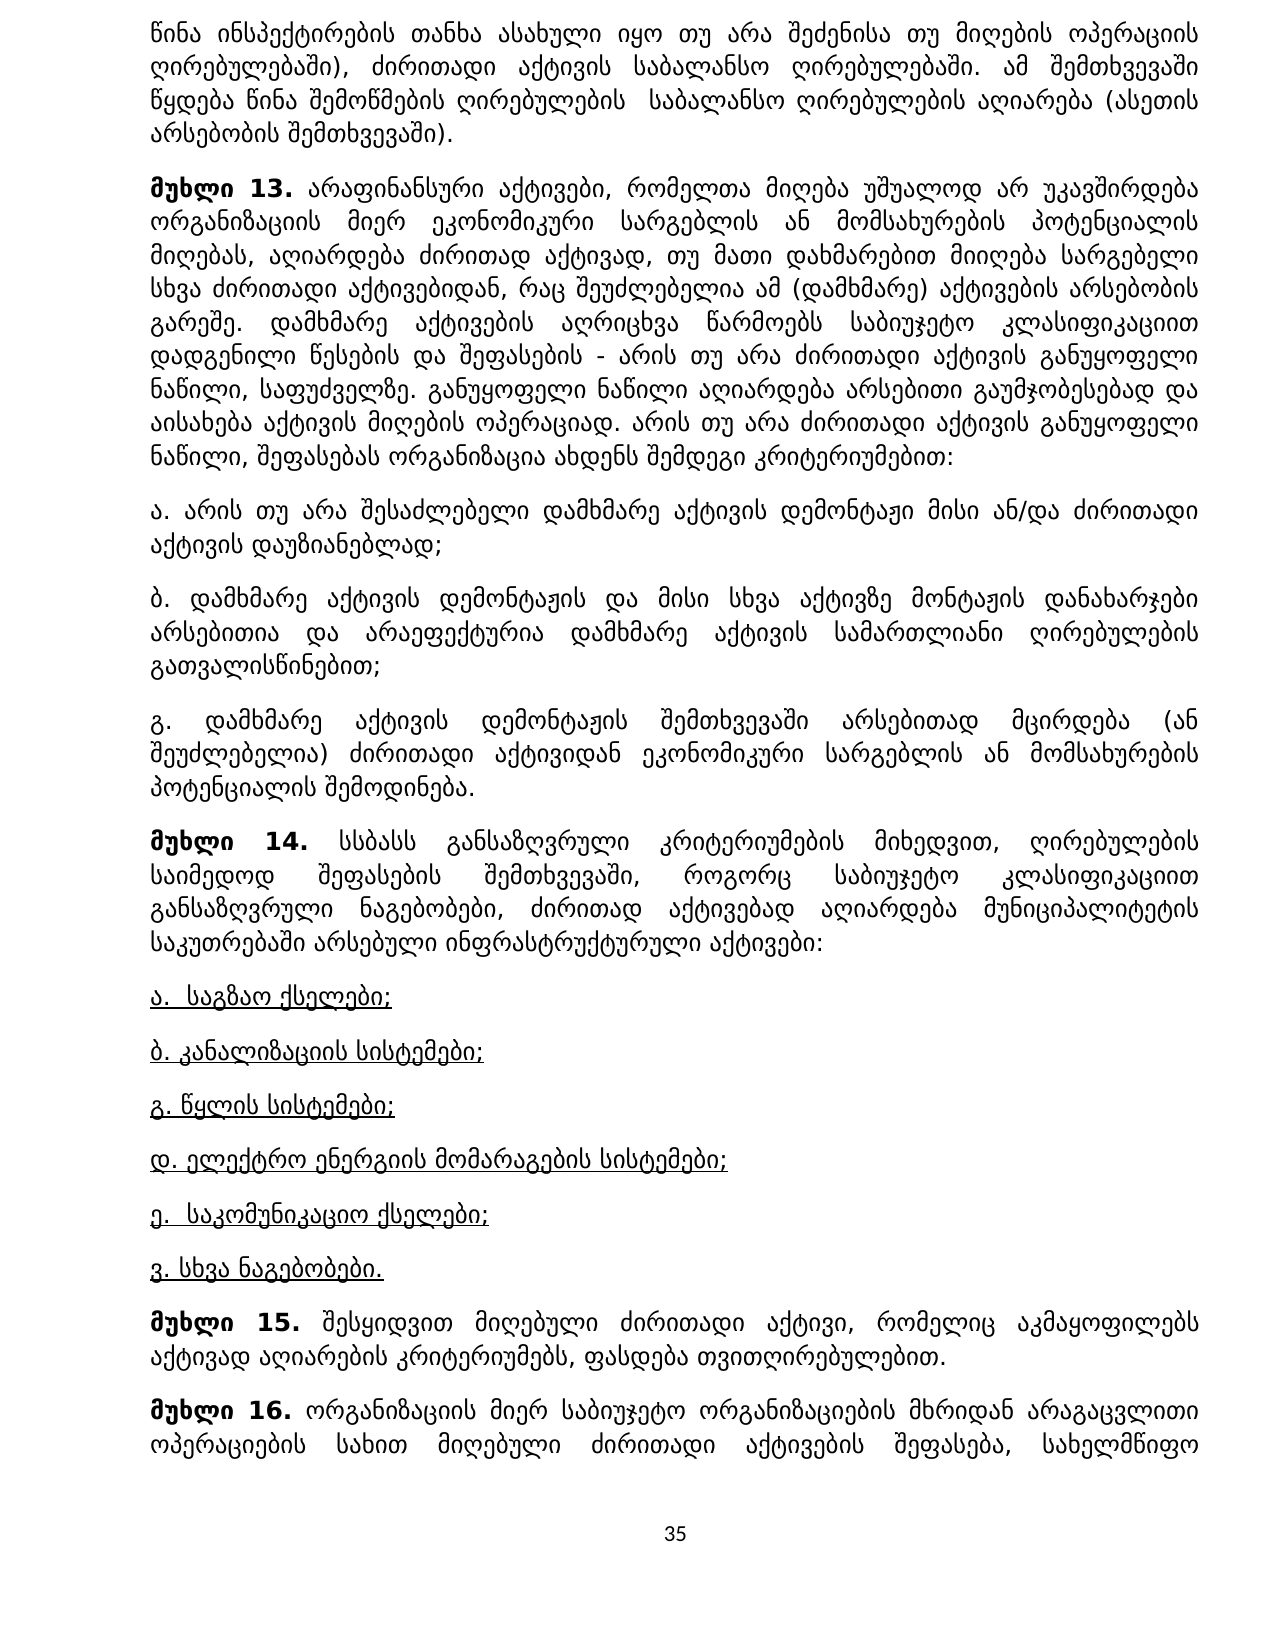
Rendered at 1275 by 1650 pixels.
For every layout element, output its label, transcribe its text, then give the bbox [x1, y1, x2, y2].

text გ. წყლის სისტემები; [150, 1091, 1200, 1120]
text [150, 1396, 1200, 1459]
text მუხლი 14. სსბასს განსაზღვრული კრიტერიუმების მიხედვით, ღირებულების საიმედოდ შეფასების შემთხვევაში, როგორც საბიუჯეტო კლასიფიკაციით განსაზღვრული ნაგებობები, ძირითად აქტივებად აღიარდება მუნიციპალიტეტის საკუთრებაში არსებული ინფრასტრუქტურული აქტივები: [150, 827, 1200, 957]
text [150, 19, 1200, 148]
text ა. საგზაო ქსელები; [150, 982, 1200, 1011]
text გ. დამხმარე აქტივის დემონტაჟის შემთხვევაში არსებითად მცირდება (ან შეუძლებელია) ძირითადი აქტივიდან ეკონომიკური სარგებლის ან მომსახურების პოტენციალის შემოდინება. [150, 706, 1200, 802]
text ვ. სხვა ნაგებობები. [150, 1254, 1200, 1283]
text ე. საკომუნიკაციო ქსელები; [150, 1200, 1200, 1229]
text ბ. კანალიზაციის სისტემები; [150, 1037, 1200, 1066]
text ბ. დამხმარე აქტივის დემონტაჟის და მისი სხვა აქტივზე მონტაჟის დანახარჯები არსებითია და არაეფექტურია დამხმარე აქტივის სამართლიანი ღირებულების გათვალისწინებით; [150, 584, 1200, 681]
text მუხლი 13. არაფინანსური აქტივები, რომელთა მიღება უშუალოდ არ უკავშირდება ორგანიზაციის მიერ ეკონომიკური სარგებლის ან მომსახურების პოტენციალის მიღებას, აღიარდება ძირითად აქტივად, თუ მათი დახმარებით მიიღება სარგებელი სხვა ძირითადი აქტივებიდან, რაც შეუძლებელია ამ (დამხმარე) აქტივების არსებობის გარეშე. დამხმარე აქტივების აღრიცხვა წარმოებს საბიუჯეტო კლასიფიკაციით დადგენილი წესების და შეფასების - არის თუ არა ძირითადი აქტივის განუყოფელი ნაწილი, საფუძველზე. განუყოფელი ნაწილი აღიარდება არსებითი გაუმჯობესებად და აისახება აქტივის მიღების ოპერაციად. არის თუ არა ძირითადი აქტივის განუყოფელი ნაწილი, შეფასებას ორგანიზაცია ახდენს შემდეგი კრიტერიუმებით: [150, 174, 1200, 471]
text ა. არის თუ არა შესაძლებელი დამხმარე აქტივის დემონტაჟი მისი ან/და ძირითადი აქტივის დაუზიანებლად; [150, 496, 1200, 559]
text დ. ელექტრო ენერგიის მომარაგების სისტემები; [150, 1145, 1200, 1174]
text მუხლი 15. შესყიდვით მიღებული ძირითადი აქტივი, რომელიც აკმაყოფილებს აქტივად აღიარების კრიტერიუმებს, ფასდება თვითღირებულებით. [150, 1308, 1200, 1371]
